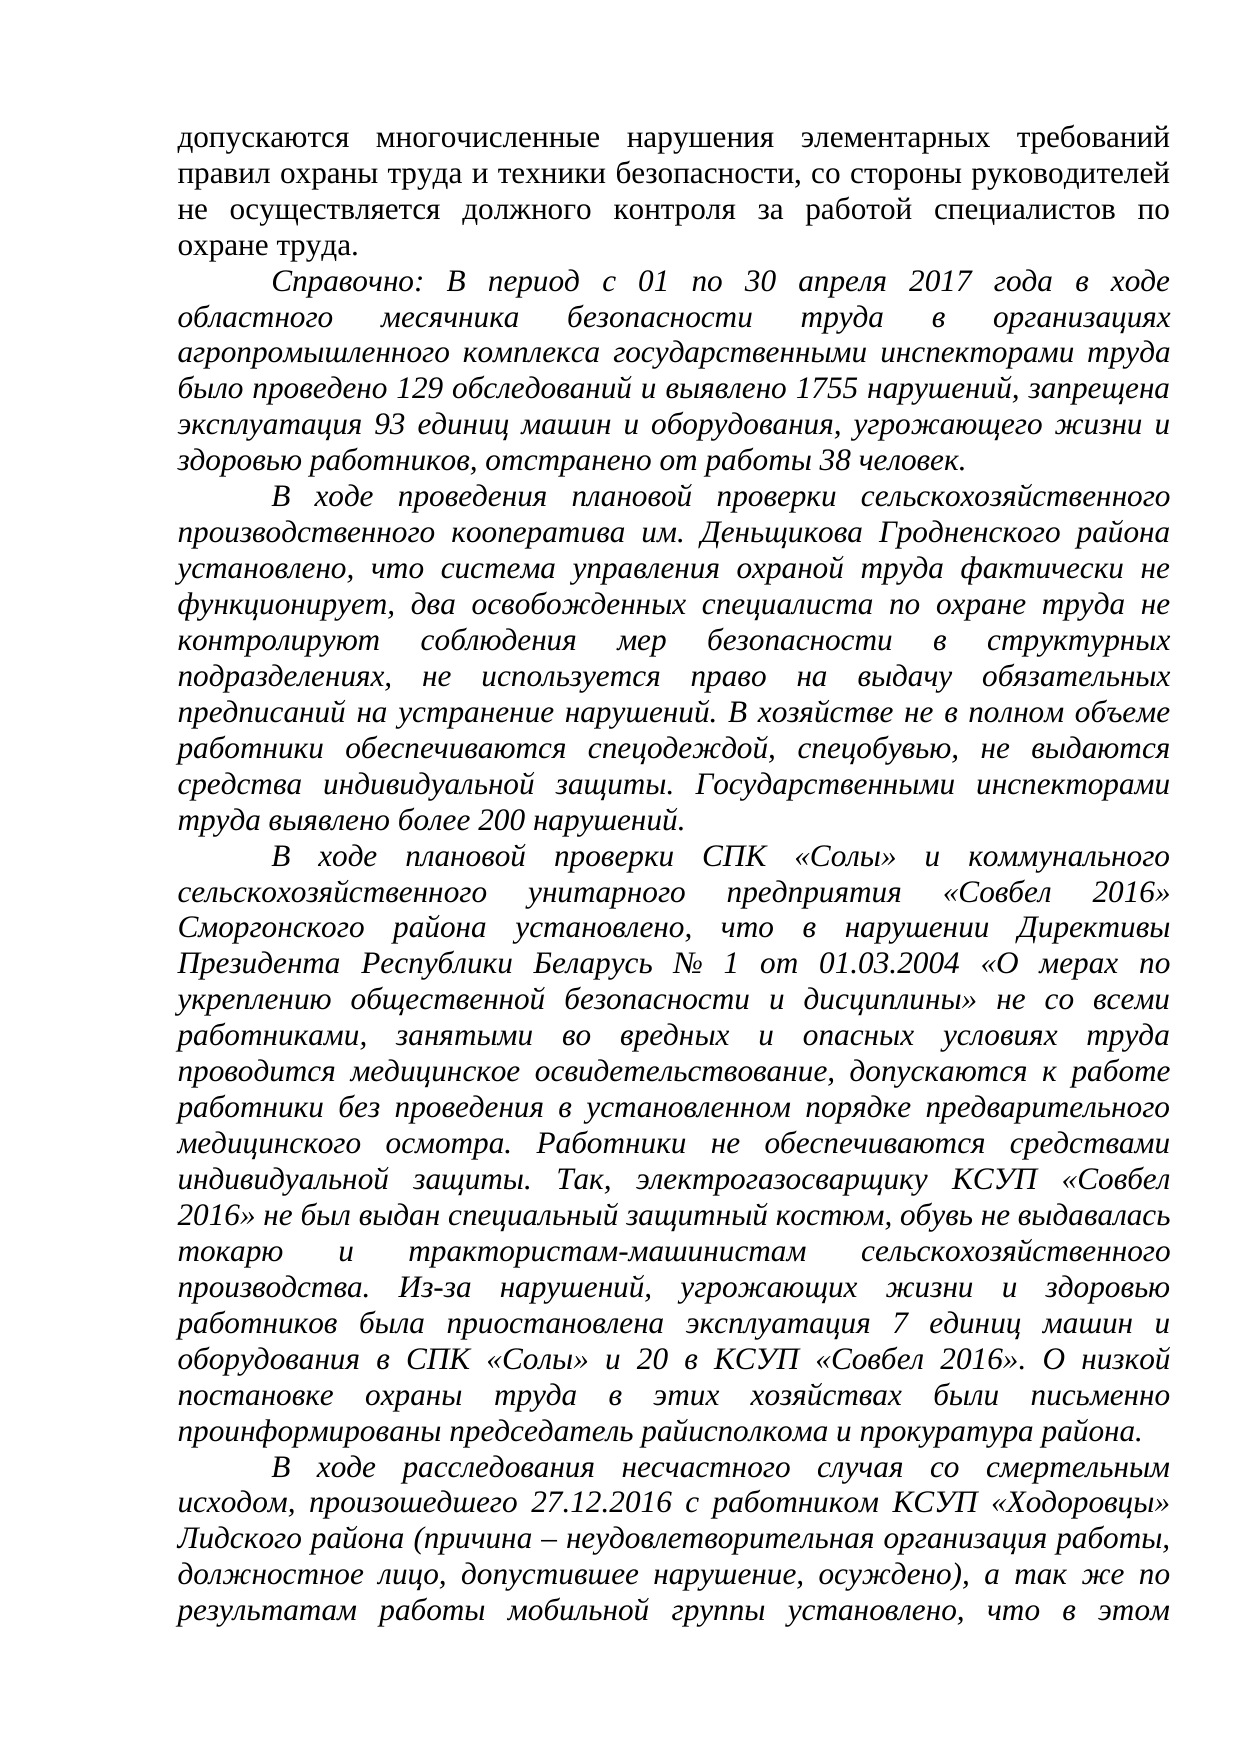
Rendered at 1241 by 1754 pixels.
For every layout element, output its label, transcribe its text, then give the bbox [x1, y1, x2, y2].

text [177, 1448, 1171, 1627]
text Справочно: В период с 01 по 30 апреля 2017 года в ходе областного месячника безопасности труда в организациях агропромышленного комплекса государственными инспекторами труда было проведено 129 обследований и выявлено 1755 нарушений, запрещена эксплуатация 93 единиц машин и оборудования, угрожающего жизни и здоровью работников, отстранено от работы 38 человек. [177, 262, 1171, 477]
text В ходе проведения плановой проверки сельскохозяйственного производственного кооператива им. Деньщикова Гродненского района установлено, что система управления охраной труда фактически не функционирует, два освобожденных специалиста по охране труда не контролируют соблюдения мер безопасности в структурных подразделениях, не используется право на выдачу обязательных предписаний на устранение нарушений. В хозяйстве не в полном объеме работники обеспечиваются спецодеждой, спецобувью, не выдаются средства индивидуальной защиты. Государственными инспекторами труда выявлено более 200 нарушений. [177, 477, 1171, 837]
text В ходе плановой проверки СПК «Солы» и коммунального сельскохозяйственного унитарного предприятия «Совбел 2016» Сморгонского района установлено, что в нарушении Директивы Президента Республики Беларусь № 1 от 01.03.2004 «О мерах по укреплению общественной безопасности и дисциплины» не со всеми работниками, занятыми во вредных и опасных условиях труда проводится медицинское освидетельствование, допускаются к работе работники без проведения в установленном порядке предварительного медицинского осмотра. Работники не обеспечиваются средствами индивидуальной защиты. Так, электрогазосварщику КСУП «Совбел 2016» не был выдан специальный защитный костюм, обувь не выдавалась токарю и трактористам-машинистам сельскохозяйственного производства. Из-за нарушений, угрожающих жизни и здоровью работников была приостановлена эксплуатация 7 единиц машин и оборудования в СПК «Солы» и 20 в КСУП «Совбел 2016». О низкой постановке охраны труда в этих хозяйствах были письменно проинформированы председатель райисполкома и прокуратура района. [177, 837, 1171, 1448]
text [177, 118, 1171, 262]
